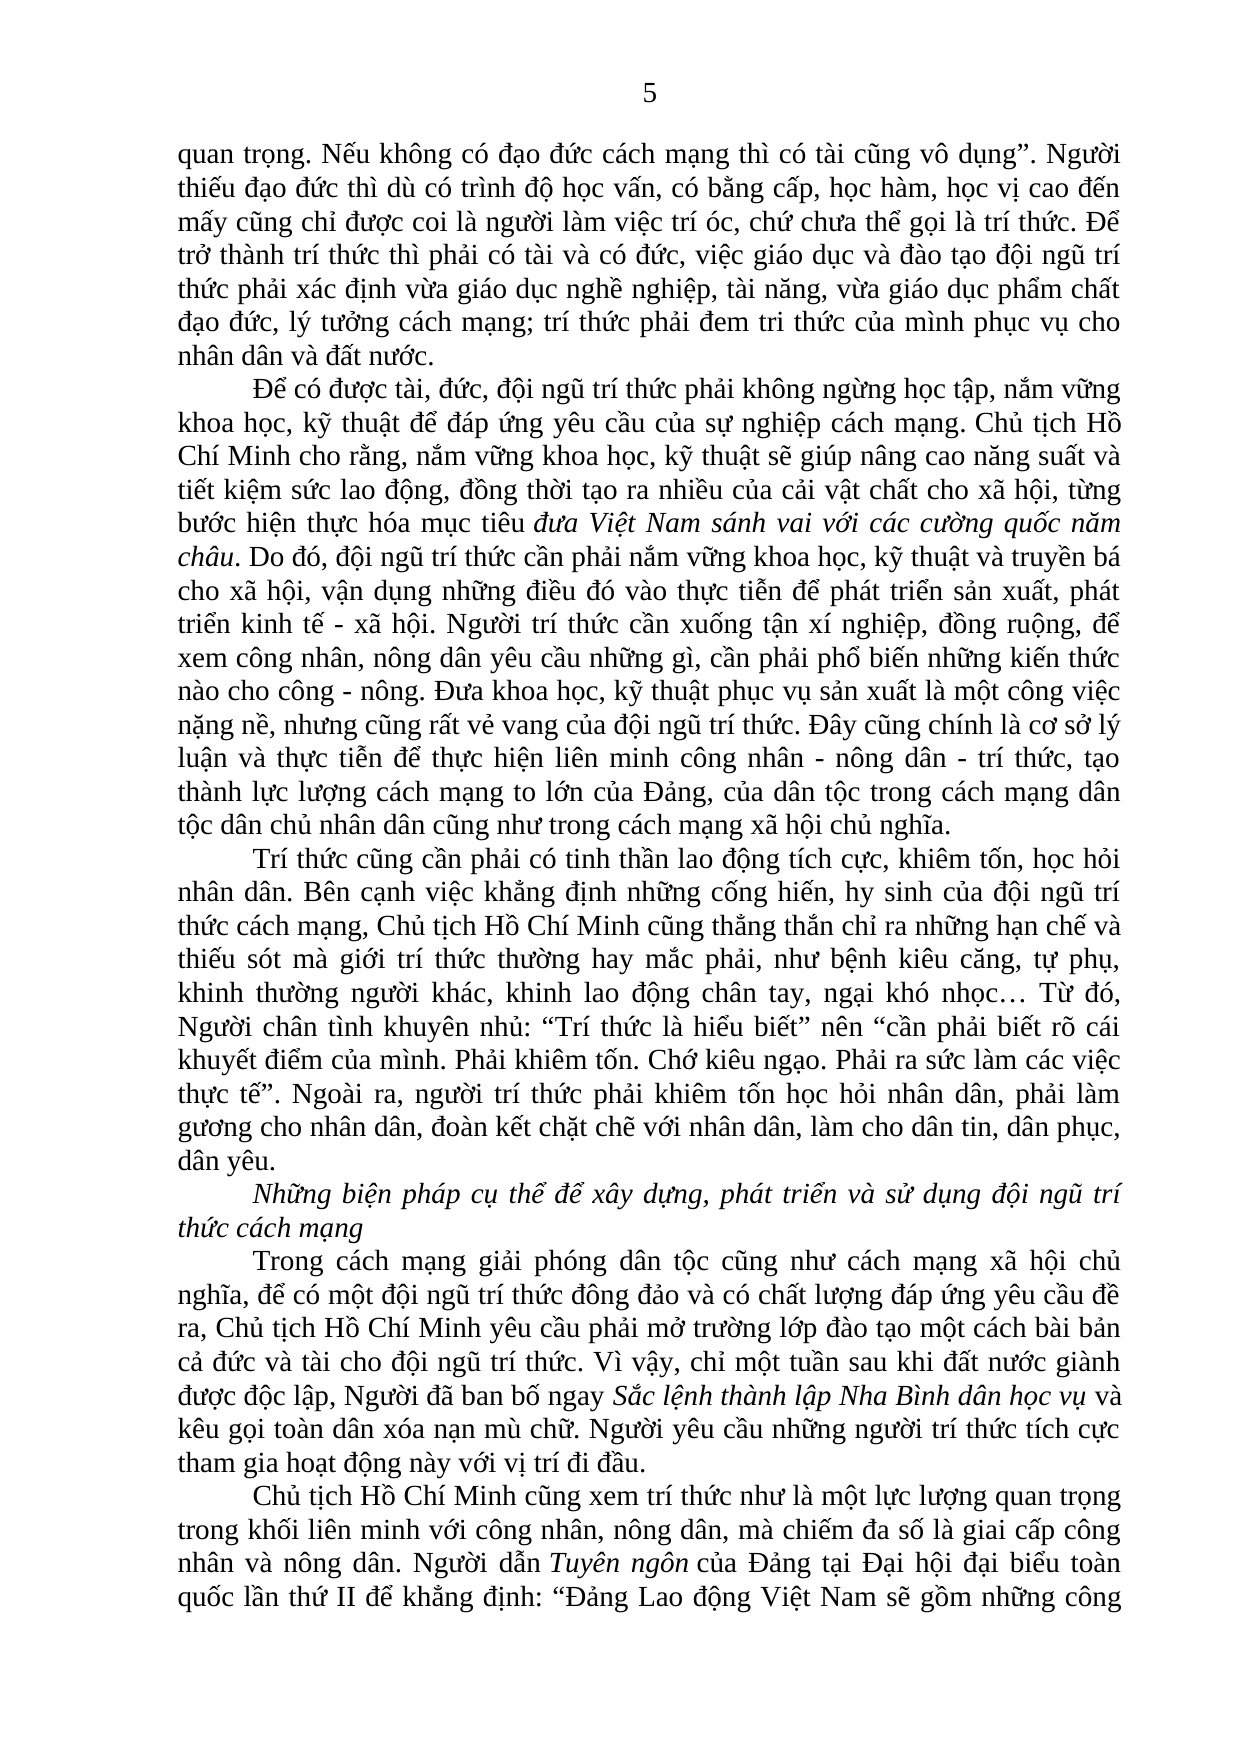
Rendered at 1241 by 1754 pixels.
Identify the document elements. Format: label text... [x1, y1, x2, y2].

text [177, 1478, 1122, 1612]
text Để có được tài, đức, đội ngũ trí thức phải không ngừng học tập, nắm vững khoa học, kỹ thuật để đáp ứng yêu cầu của sự nghiệp cách mạng. Chủ tịch Hồ Chí Minh cho rằng, nắm vững khoa học, kỹ thuật sẽ giúp nâng cao năng suất và tiết kiệm sức lao động, đồng thời tạo ra nhiều của cải vật chất cho xã hội, từng bước hiện thực hóa mục tiêu đưa Việt Nam sánh vai với các cường quốc năm châu. Do đó, đội ngũ trí thức cần phải nắm vững khoa học, kỹ thuật và truyền bá cho xã hội, vận dụng những điều đó vào thực tiễn để phát triển sản xuất, phát triển kinh tế - xã hội. Người trí thức cần xuống tận xí nghiệp, đồng ruộng, để xem công nhân, nông dân yêu cầu những gì, cần phải phổ biến những kiến thức nào cho công - nông. Đưa khoa học, kỹ thuật phục vụ sản xuất là một công việc nặng nề, nhưng cũng rất vẻ vang của đội ngũ trí thức. Đây cũng chính là cơ sở lý luận và thực tiễn để thực hiện liên minh công nhân - nông dân - trí thức, tạo thành lực lượng cách mạng to lớn của Đảng, của dân tộc trong cách mạng dân tộc dân chủ nhân dân cũng như trong cách mạng xã hội chủ nghĩa. [177, 371, 1122, 841]
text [177, 137, 1122, 371]
text Những biện pháp cụ thể để xây dựng, phát triển và sử dụng đội ngũ trí thức cách mạng [177, 1176, 1122, 1243]
text Trong cách mạng giải phóng dân tộc cũng như cách mạng xã hội chủ nghĩa, để có một đội ngũ trí thức đông đảo và có chất lượng đáp ứng yêu cầu đề ra, Chủ tịch Hồ Chí Minh yêu cầu phải mở trường lớp đào tạo một cách bài bản cả đức và tài cho đội ngũ trí thức. Vì vậy, chỉ một tuần sau khi đất nước giành được độc lập, Người đã ban bố ngay Sắc lệnh thành lập Nha Bình dân học vụ và kêu gọi toàn dân xóa nạn mù chữ. Người yêu cầu những người trí thức tích cực tham gia hoạt động này với vị trí đi đầu. [177, 1243, 1122, 1478]
text Trí thức cũng cần phải có tinh thần lao động tích cực, khiêm tốn, học hỏi nhân dân. Bên cạnh việc khẳng định những cống hiến, hy sinh của đội ngũ trí thức cách mạng, Chủ tịch Hồ Chí Minh cũng thẳng thắn chỉ ra những hạn chế và thiếu sót mà giới trí thức thường hay mắc phải, như bệnh kiêu căng, tự phụ, khinh thường người khác, khinh lao động chân tay, ngại khó nhọc… Từ đó, Người chân tình khuyên nhủ: “Trí thức là hiểu biết” nên “cần phải biết rõ cái khuyết điểm của mình. Phải khiêm tốn. Chớ kiêu ngạo. Phải ra sức làm các việc thực tế”. Ngoài ra, người trí thức phải khiêm tốn học hỏi nhân dân, phải làm gương cho nhân dân, đoàn kết chặt chẽ với nhân dân, làm cho dân tin, dân phục, dân yêu. [177, 841, 1122, 1176]
